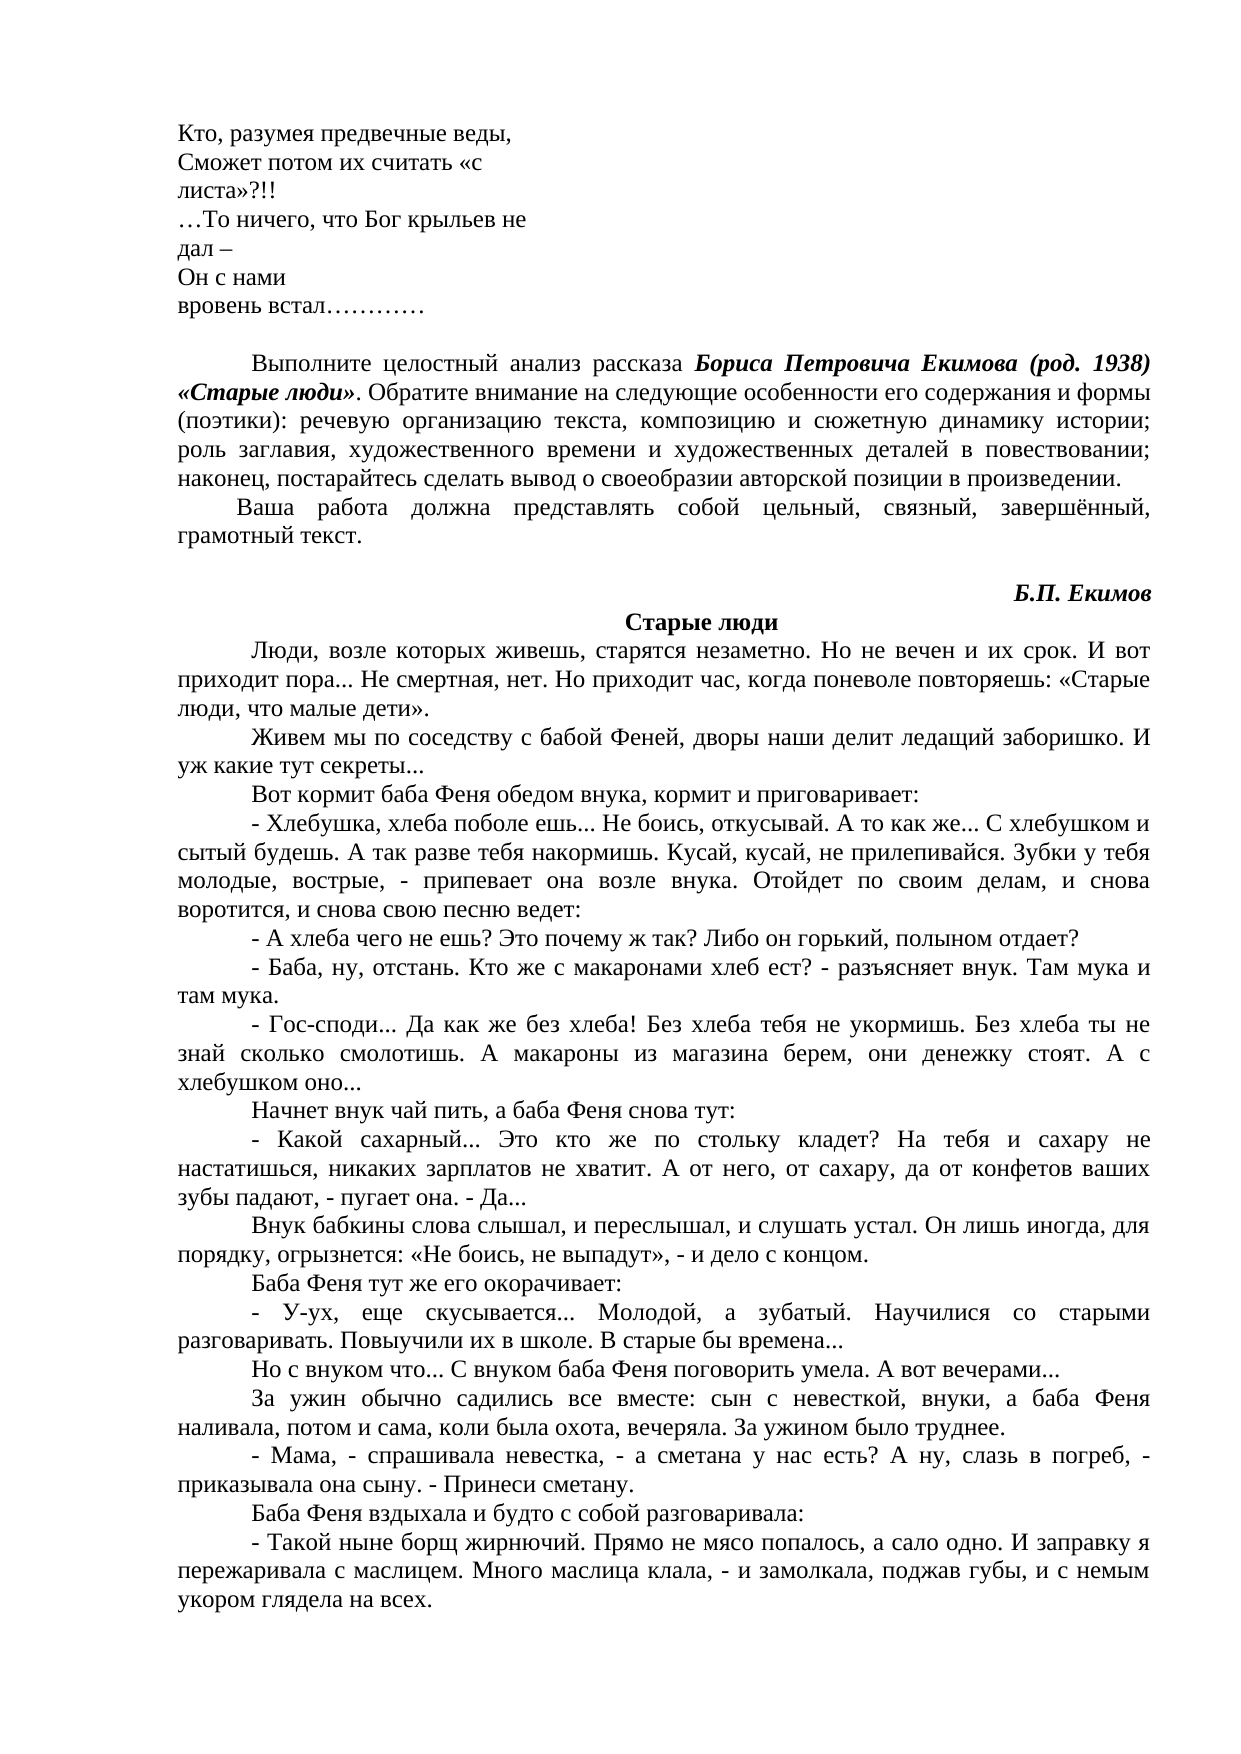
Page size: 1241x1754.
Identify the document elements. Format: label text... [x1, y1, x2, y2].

text - А хлеба чего не ешь? Это почему ж так? Либо он горький, полыном отдает? [177, 923, 1152, 952]
text Начнет внук чай пить, а баба Феня снова тут: [177, 1096, 1152, 1124]
text Но с внуком что... С внуком баба Феня поговорить умела. А вот вечерами... [177, 1354, 1152, 1383]
text Вот кормит баба Феня обедом внука, кормит и приговаривает: [177, 779, 1152, 808]
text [177, 118, 546, 319]
text - Хлебушка, хлеба поболе ешь... Не боись, откусывай. А то как же... С хлебушком и сытый будешь. А так разве тебя накормишь. Кусай, кусай, не прилепивайся. Зубки у тебя молодые, вострые, - припевает она возле внука. Отойдет по своим делам, и снова воротится, и снова свою песню ведет: [177, 808, 1152, 923]
text - Гос-споди... Да как же без хлеба! Без хлеба тебя не укормишь. Без хлеба ты не знай сколько смолотишь. А макароны из магазина берем, они денежку стоят. А с хлебушком оно... [177, 1009, 1152, 1096]
text Живем мы по соседству с бабой Феней, дворы наши делит ледащий заборишко. И уж какие тут секреты... [177, 722, 1152, 779]
text Баба Феня вздыхала и будто с собой разговаривала: [177, 1498, 1152, 1527]
text Старые люди [177, 607, 1152, 636]
text Внук бабкины слова слышал, и переслышал, и слушать устал. Он лишь иногда, для порядку, огрызнется: «Не боись, не выпадут», - и дело с концом. [177, 1211, 1152, 1268]
text Баба Феня тут же его окорачивает: [177, 1268, 1152, 1297]
text За ужин обычно садились все вместе: сын с невесткой, внуки, а баба Феня наливала, потом и сама, коли была охота, вечеряла. За ужином было труднее. [177, 1383, 1152, 1441]
text Люди, возле которых живешь, старятся незаметно. Но не вечен и их срок. И вот приходит пора... Не смертная, нет. Но приходит час, когда поневоле повторяешь: «Старые люди, что малые дети». [177, 636, 1152, 722]
text - Какой сахарный... Это кто же по стольку кладет? На тебя и сахару не настатишься, никаких зарплатов не хватит. А от него, от сахару, да от конфетов ваших зубы падают, - пугает она. - Да... [177, 1124, 1152, 1211]
text Б.П. Екимов [177, 578, 1152, 607]
text - У-ух, еще скусывается... Молодой, а зубатый. Научилися со старыми разговаривать. Повыучили их в школе. В старые бы времена... [177, 1297, 1152, 1354]
text - Мама, - спрашивала невестка, - а сметана у нас есть? А ну, слазь в погреб, - приказывала она сыну. - Принеси сметану. [177, 1441, 1152, 1498]
text Ваша работа должна представлять собой цельный, связный, завершённый, грамотный текст. [177, 492, 1152, 549]
text - Баба, ну, отстань. Кто же с макаронами хлеб ест? - разъясняет внук. Там мука и там мука. [177, 952, 1152, 1009]
text - Такой ныне борщ жирнючий. Прямо не мясо попалось, а сало одно. И заправку я пережаривала с маслицем. Много маслица клала, - и замолкала, поджав губы, и с немым укором глядела на всех. [177, 1527, 1152, 1613]
text Выполните целостный анализ рассказа Бориса Петровича Екимова (род. 1938) «Старые люди». Обратите внимание на следующие особенности его содержания и формы (поэтики): речевую организацию текста, композицию и сюжетную динамику истории; роль заглавия, художественного времени и художественных деталей в повествовании; наконец, постарайтесь сделать вывод о своеобразии авторской позиции в произведении. [177, 348, 1152, 492]
